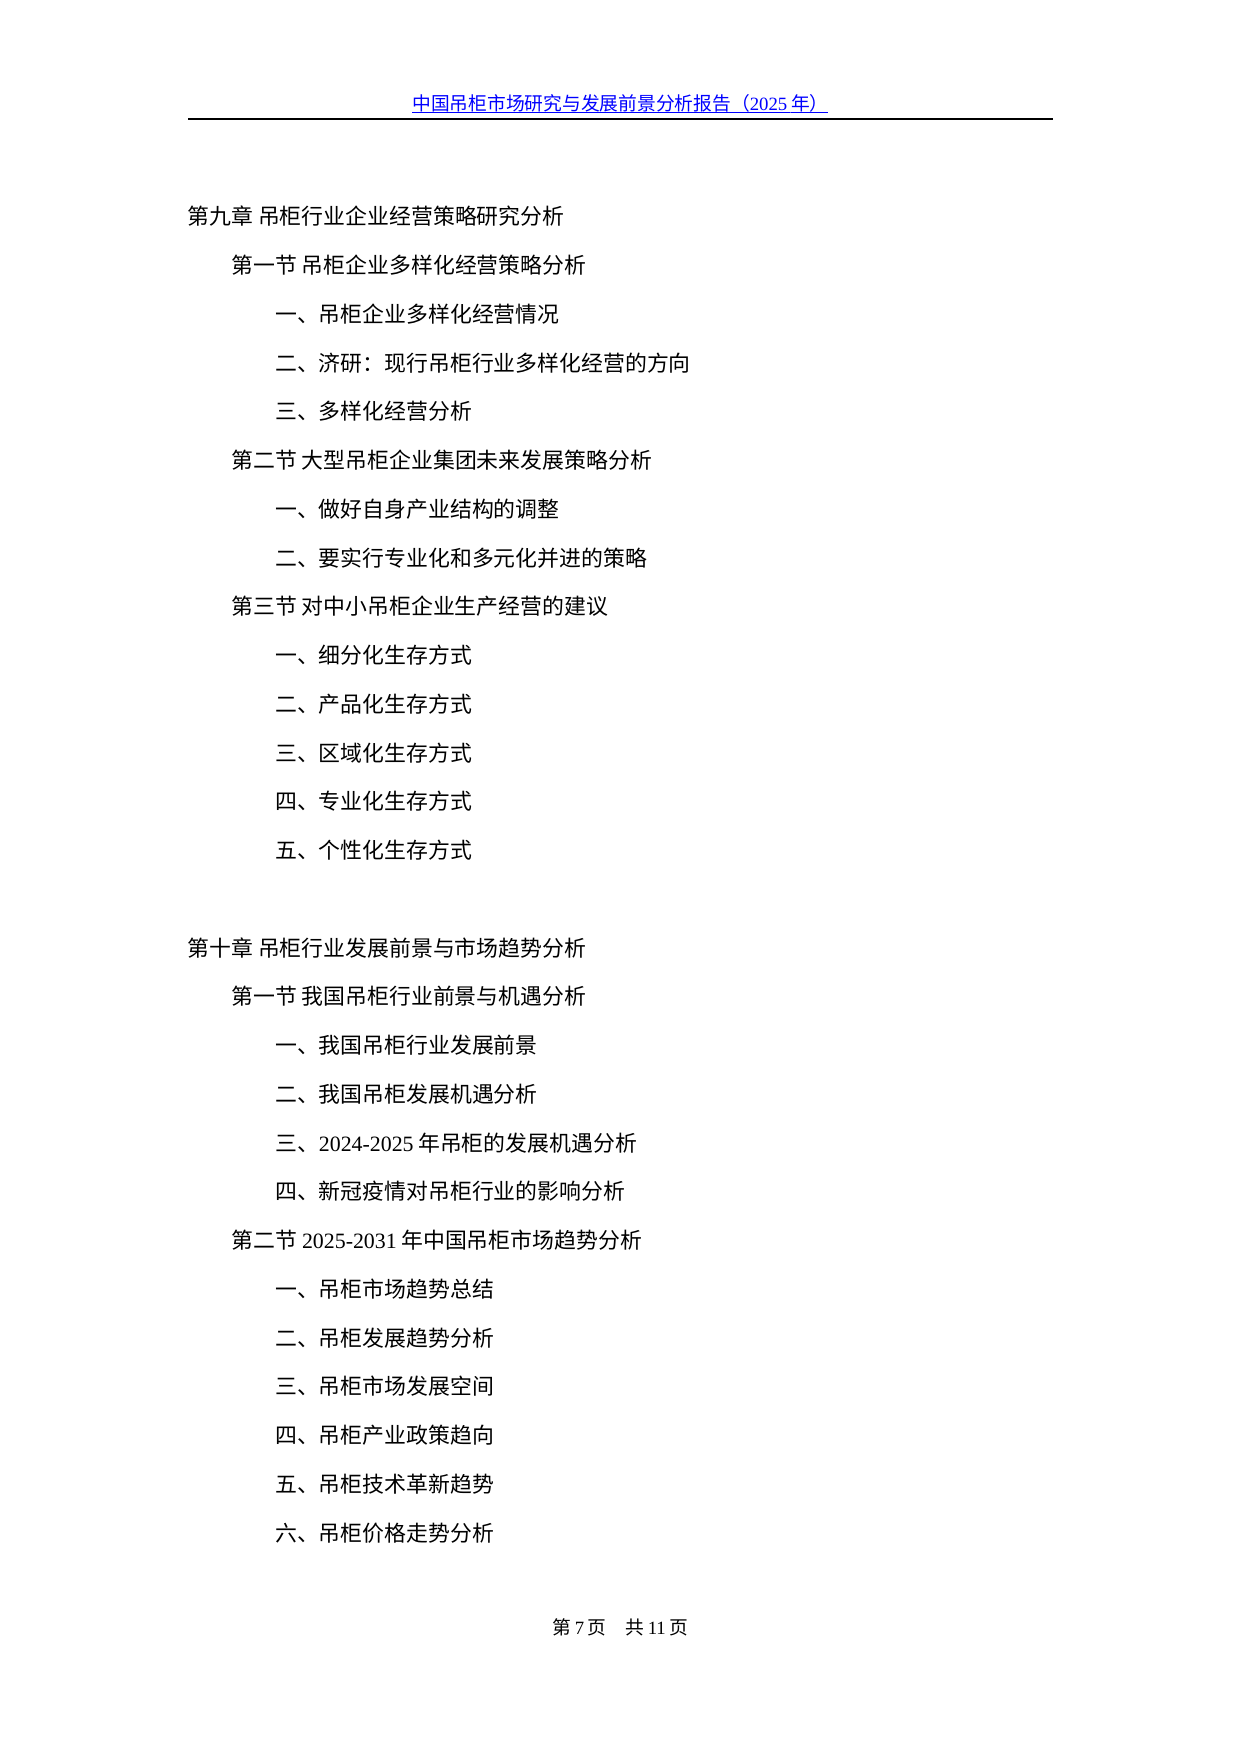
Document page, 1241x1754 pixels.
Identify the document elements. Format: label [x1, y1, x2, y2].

text [187, 150, 1053, 1548]
